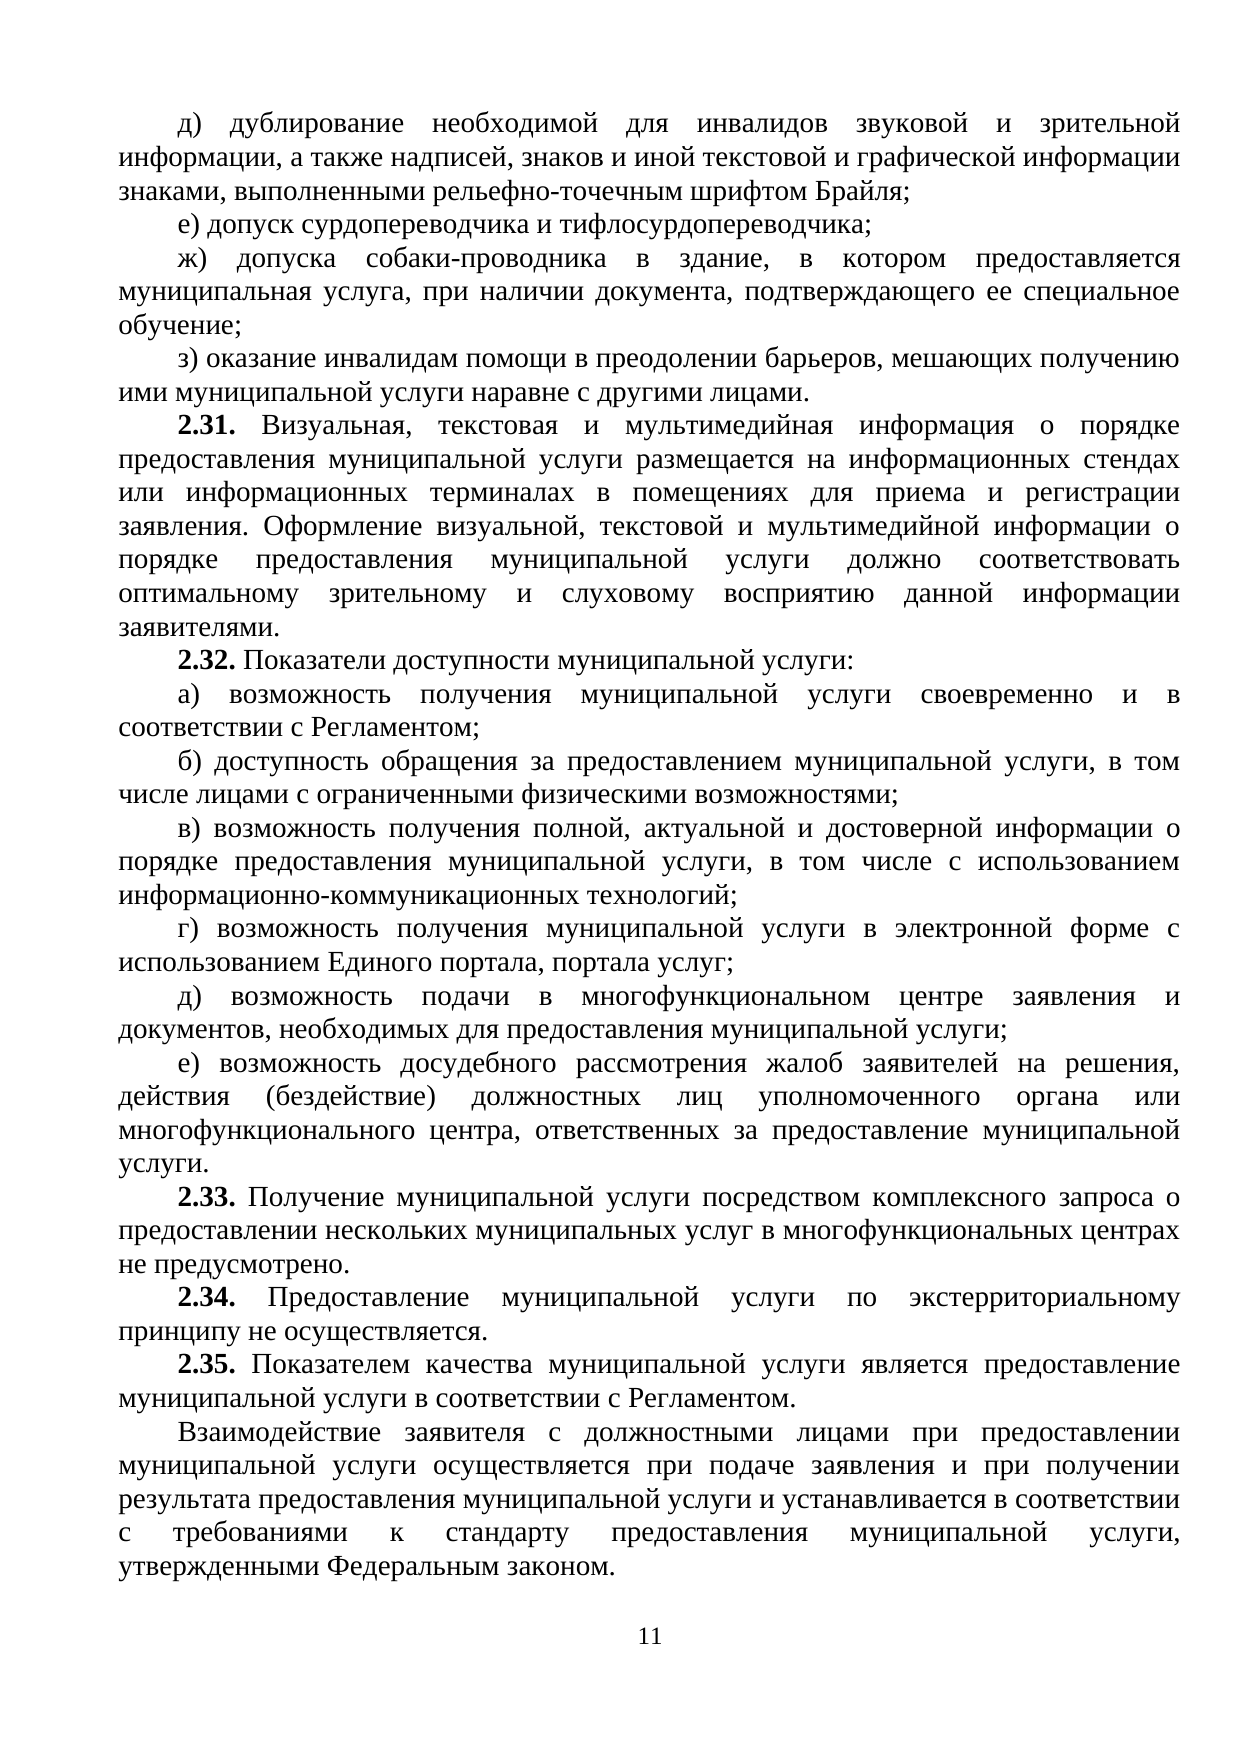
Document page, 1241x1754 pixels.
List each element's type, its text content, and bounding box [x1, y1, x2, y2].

text д) дублирование необходимой для инвалидов звуковой и зрительной информации, а также надписей, знаков и иной текстовой и графической информации знаками, выполненными рельефно-точечным шрифтом Брайля; [118, 106, 1181, 206]
text 2.35. Показателем качества муниципальной услуги является предоставление муниципальной услуги в соответствии с Регламентом. [118, 1347, 1181, 1414]
text з) оказание инвалидам помощи в преодолении барьеров, мешающих получению ими муниципальной услуги наравне с другими лицами. [118, 340, 1181, 407]
text г) возможность получения муниципальной услуги в электронной форме с использованием Единого портала, портала услуг; [118, 911, 1181, 978]
text е) возможность досудебного рассмотрения жалоб заявителей на решения, действия (бездействие) должностных лиц уполномоченного органа или многофункционального центра, ответственных за предоставление муниципальной услуги. [118, 1045, 1181, 1179]
text 2.31. Визуальная, текстовая и мультимедийная информация о порядке предоставления муниципальной услуги размещается на информационных стендах или информационных терминалах в помещениях для приема и регистрации заявления. Оформление визуальной, текстовой и мультимедийной информации о порядке предоставления муниципальной услуги должно соответствовать оптимальному зрительному и слуховому восприятию данной информации заявителями. [118, 407, 1181, 642]
text б) доступность обращения за предоставлением муниципальной услуги, в том числе лицами с ограниченными физическими возможностями; [118, 743, 1181, 810]
text Взаимодействие заявителя с должностными лицами при предоставлении муниципальной услуги осуществляется при подаче заявления и при получении результата предоставления муниципальной услуги и устанавливается в соответствии с требованиями к стандарту предоставления муниципальной услуги, утвержденными Федеральным законом. [118, 1414, 1181, 1581]
text в) возможность получения полной, актуальной и достоверной информации о порядке предоставления муниципальной услуги, в том числе с использованием информационно-коммуникационных технологий; [118, 810, 1181, 911]
text 2.32. Показатели доступности муниципальной услуги: [118, 642, 1181, 676]
text д) возможность подачи в многофункциональном центре заявления и документов, необходимых для предоставления муниципальной услуги; [118, 978, 1181, 1045]
text ж) допуска собаки-проводника в здание, в котором предоставляется муниципальная услуга, при наличии документа, подтверждающего ее специальное обучение; [118, 240, 1181, 340]
text 2.34. Предоставление муниципальной услуги по экстерриториальному принципу не осуществляется. [118, 1279, 1181, 1347]
text а) возможность получения муниципальной услуги своевременно и в соответствии с Регламентом; [118, 676, 1181, 743]
text е) допуск сурдопереводчика и тифлосурдопереводчика; [118, 206, 1181, 240]
text 2.33. Получение муниципальной услуги посредством комплексного запроса о предоставлении нескольких муниципальных услуг в многофункциональных центрах не предусмотрено. [118, 1179, 1181, 1279]
